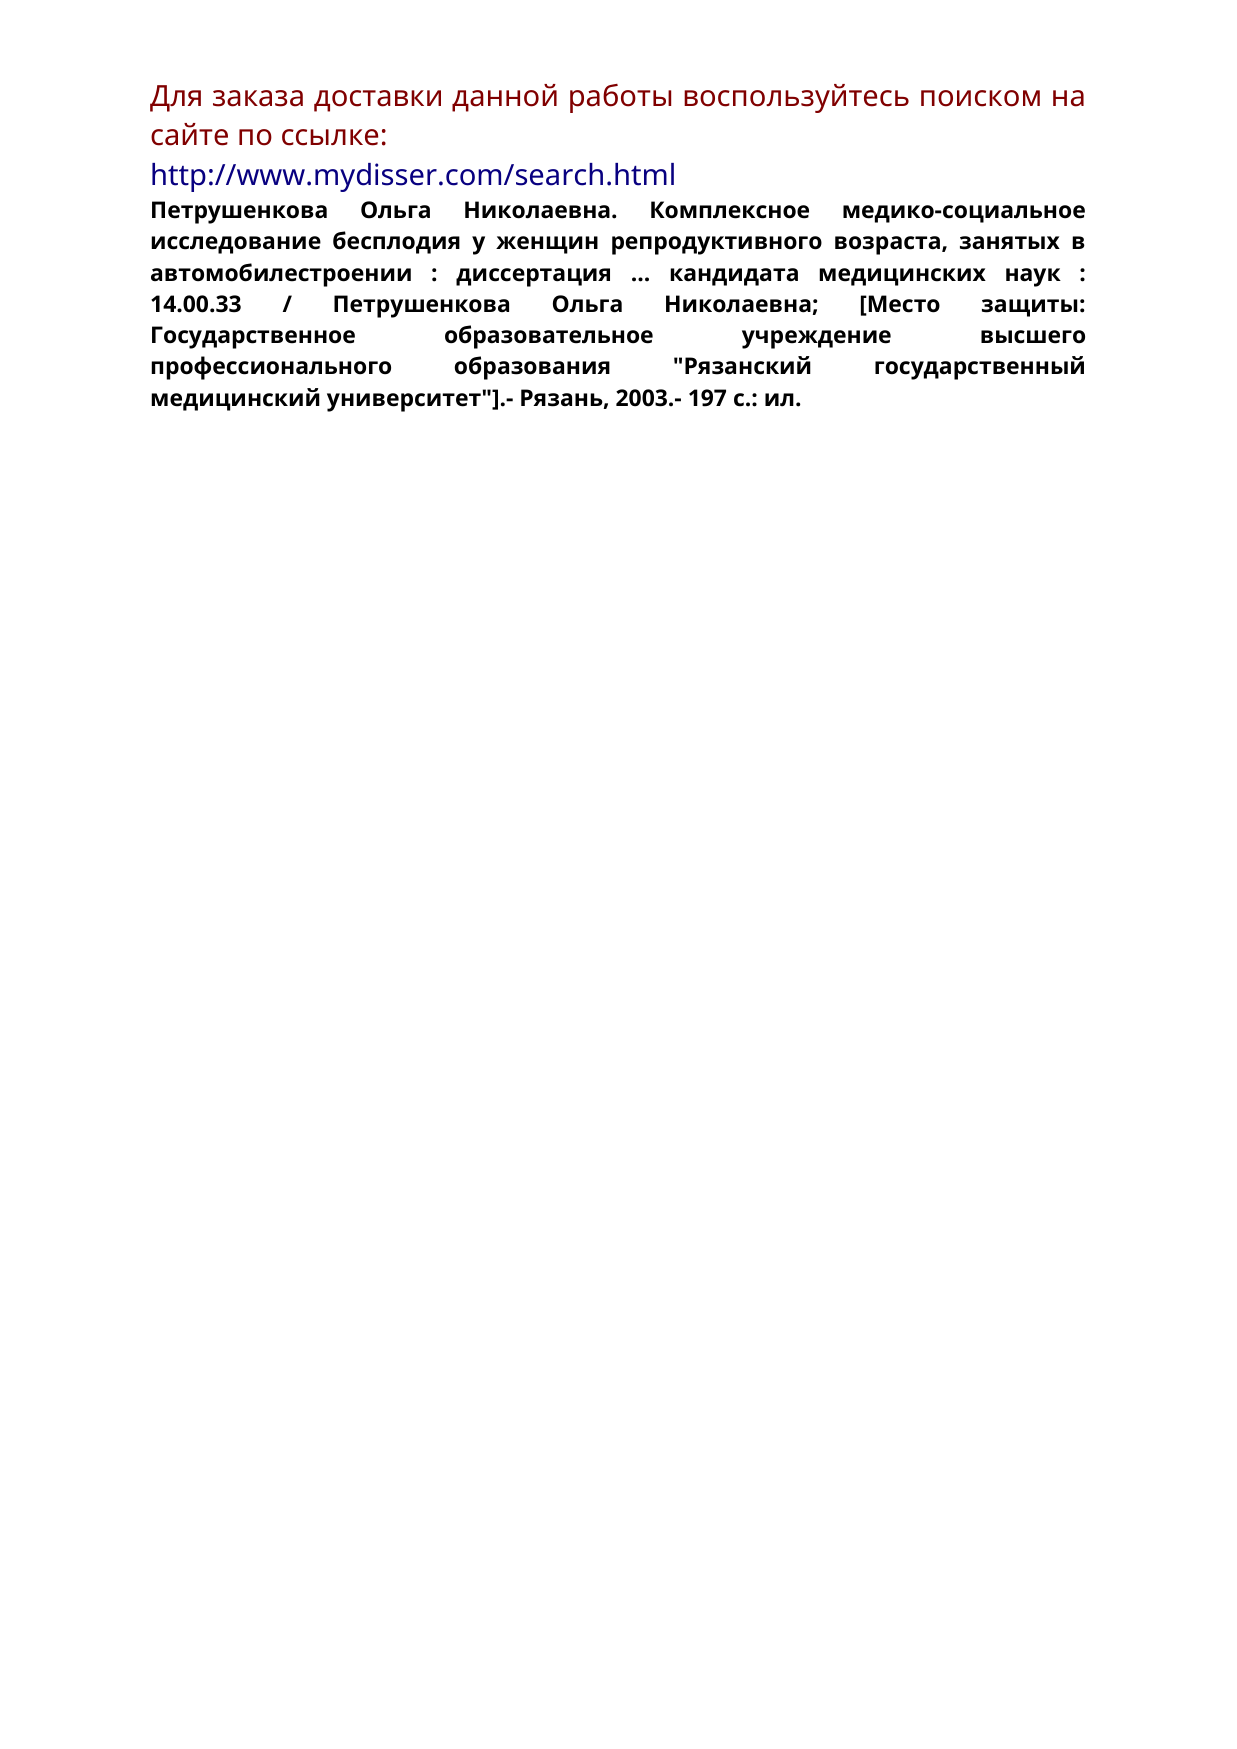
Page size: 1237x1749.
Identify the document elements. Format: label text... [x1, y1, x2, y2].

text Петрушенкова Ольга Николаевна. Комплексное медико-социальное исследование бесплодия у женщин репродуктивного возраста, занятых в автомобилестроении : диссертация ... кандидата медицинских наук : 14.00.33 / Петрушенкова Ольга Николаевна; [Место защиты: Государственное образовательное учреждение высшего профессионального образования "Рязанский государственный медицинский университет"].- Рязань, 2003.- 197 с.: ил. [150, 194, 1086, 413]
